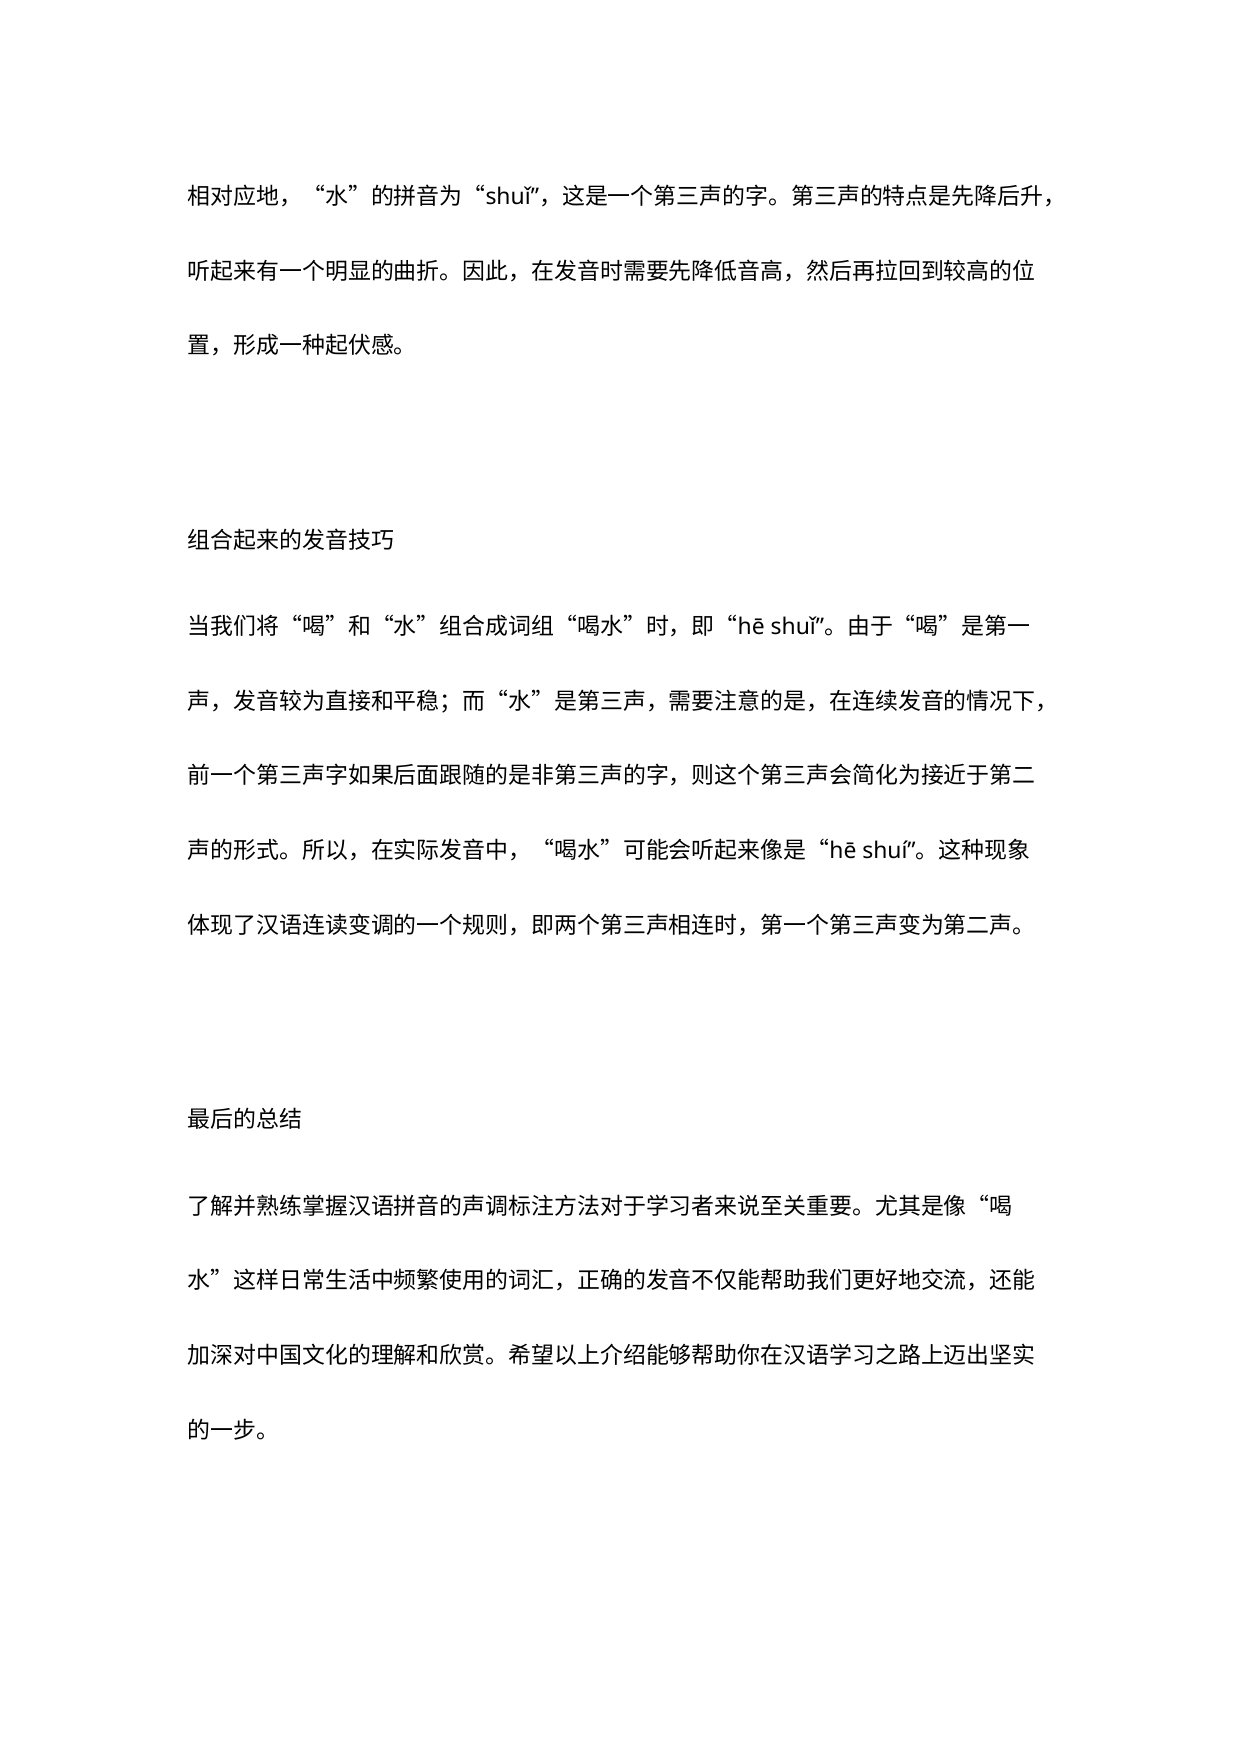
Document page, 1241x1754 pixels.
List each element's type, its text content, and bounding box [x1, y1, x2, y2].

text 组合起来的发音技巧 [187, 506, 1053, 571]
text 相对应地，“水”的拼音为“shuǐ”，这是一个第三声的字。第三声的特点是先降后升，听起来有一个明显的曲折。因此，在发音时需要先降低音高，然后再拉回到较高的位置，形成一种起伏感。 [187, 162, 1053, 376]
text 当我们将“喝”和“水”组合成词组“喝水”时，即“hē shuǐ”。由于“喝”是第一声，发音较为直接和平稳；而“水”是第三声，需要注意的是，在连续发音的情况下，前一个第三声字如果后面跟随的是非第三声的字，则这个第三声会简化为接近于第二声的形式。所以，在实际发音中，“喝水”可能会听起来像是“hē shuí”。这种现象体现了汉语连读变调的一个规则，即两个第三声相连时，第一个第三声变为第二声。 [187, 592, 1053, 956]
text 了解并熟练掌握汉语拼音的声调标注方法对于学习者来说至关重要。尤其是像“喝水”这样日常生活中频繁使用的词汇，正确的发音不仅能帮助我们更好地交流，还能加深对中国文化的理解和欣赏。希望以上介绍能够帮助你在汉语学习之路上迈出坚实的一步。 [187, 1172, 1053, 1461]
text 最后的总结 [187, 1085, 1053, 1150]
